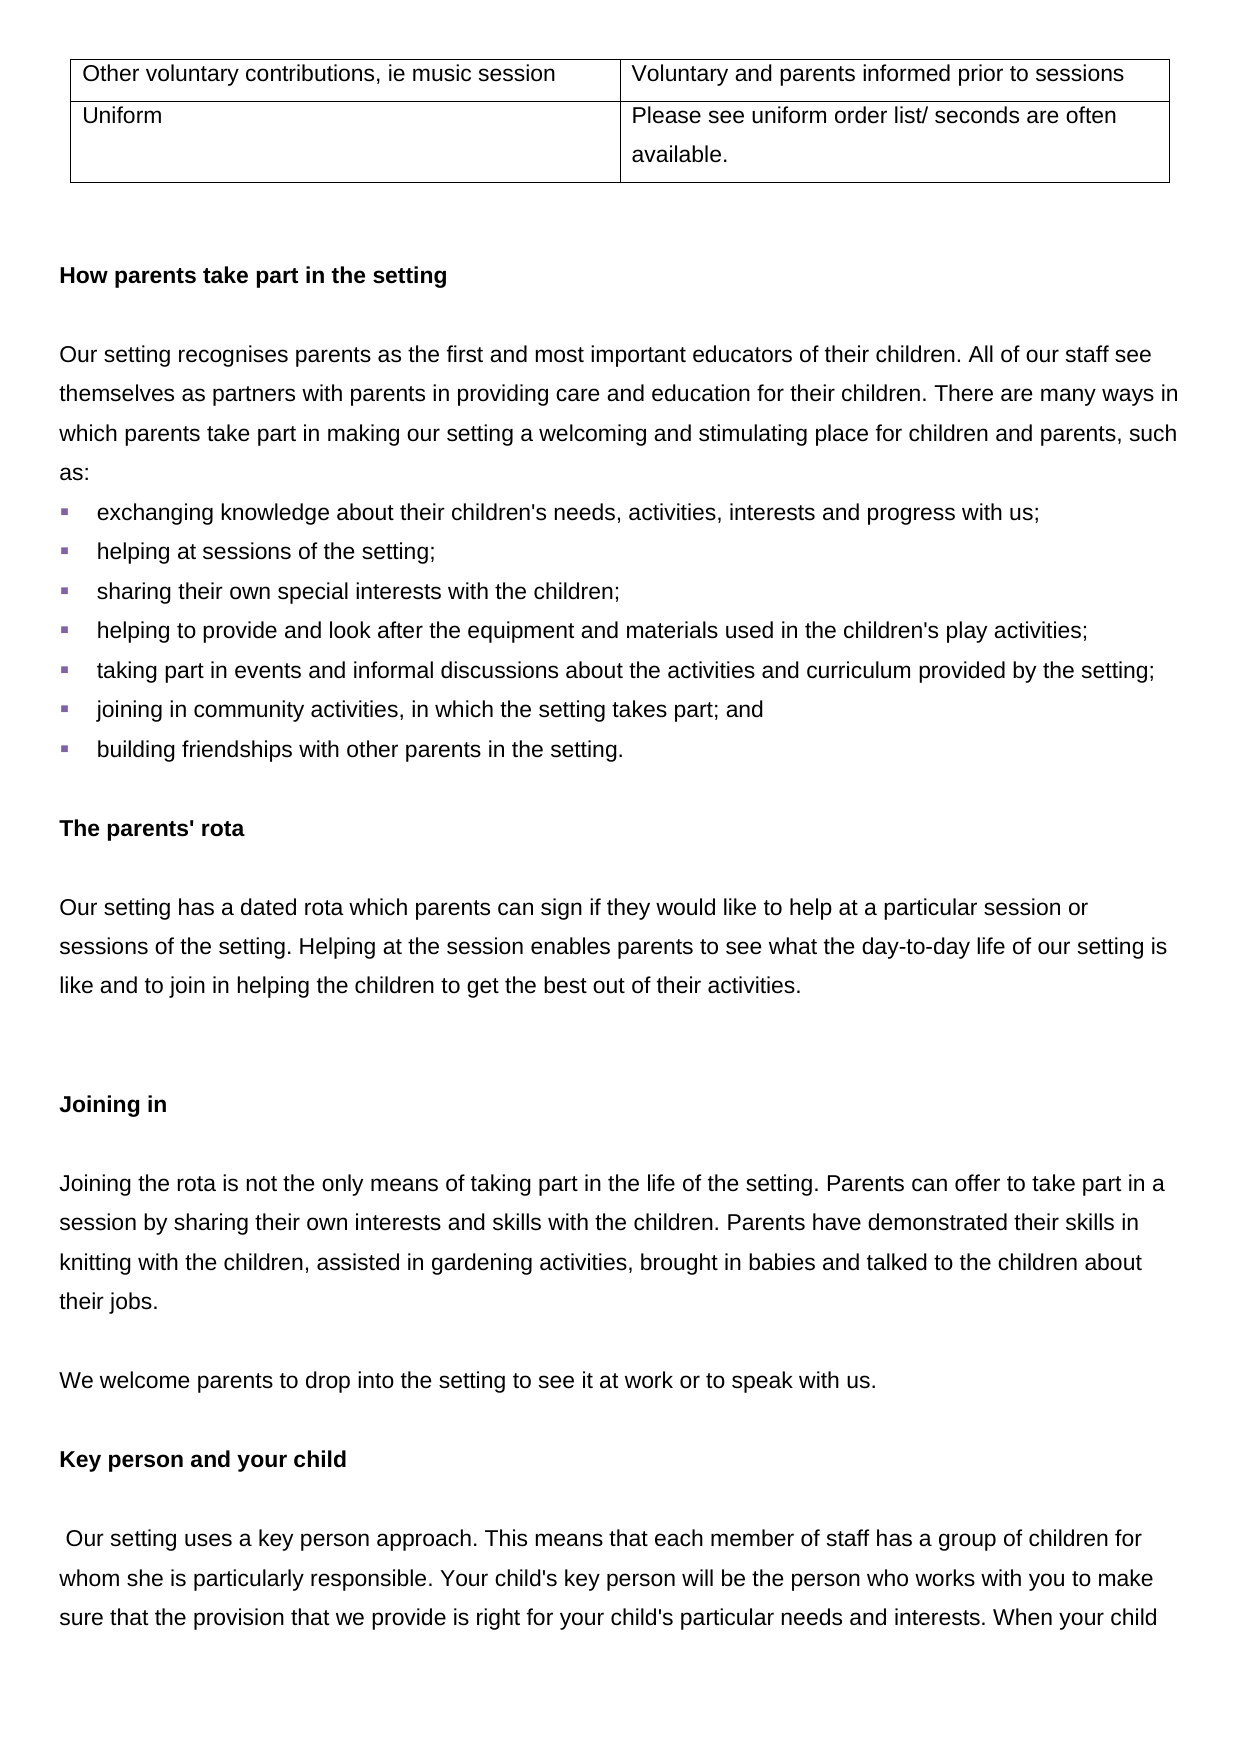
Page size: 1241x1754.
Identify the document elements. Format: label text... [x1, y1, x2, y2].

list building friendships with other parents in the setting. [59, 736, 1181, 762]
text Our setting has a dated rota which parents can sign if they would like to help at a particular session or sessions of the setting. Helping at the session enables parents to see what the day-to-day life of our setting is like and to join in helping the children to get the best out of their activities. [59, 893, 1181, 999]
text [59, 1525, 1181, 1631]
list helping to provide and look after the equipment and materials used in the children's play activities; [59, 617, 1181, 643]
text Key person and your child [59, 1446, 1181, 1473]
list exchanging knowledge about their children's needs, activities, interests and progress with us; [59, 499, 1181, 525]
list joining in community activities, in which the setting takes part; and [59, 696, 1181, 722]
text The parents' rota [59, 814, 1181, 841]
text How parents take part in the setting [59, 262, 1181, 288]
text We welcome parents to drop into the setting to see it at work or to speak with us. [59, 1367, 1181, 1394]
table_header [59, 59, 1181, 262]
text Joining in [59, 1091, 1181, 1117]
text Joining the rota is not the only means of taking part in the life of the setting. Parents can offer to take part in a session by sharing their own interests and skills with the children. Parents have demonstrated their skills in knitting with the children, assisted in gardening activities, brought in babies and talked to the children about their jobs. [59, 1170, 1181, 1315]
list sharing their own special interests with the children; [59, 578, 1181, 604]
list taking part in events and informal discussions about the activities and curriculum provided by the setting; [59, 657, 1181, 683]
text Our setting recognises parents as the first and most important educators of their children. All of our staff see themselves as partners with parents in providing care and education for their children. There are many ways in which parents take part in making our setting a welcoming and stimulating place for children and parents, such as: [59, 341, 1181, 486]
list helping at sessions of the setting; [59, 538, 1181, 564]
